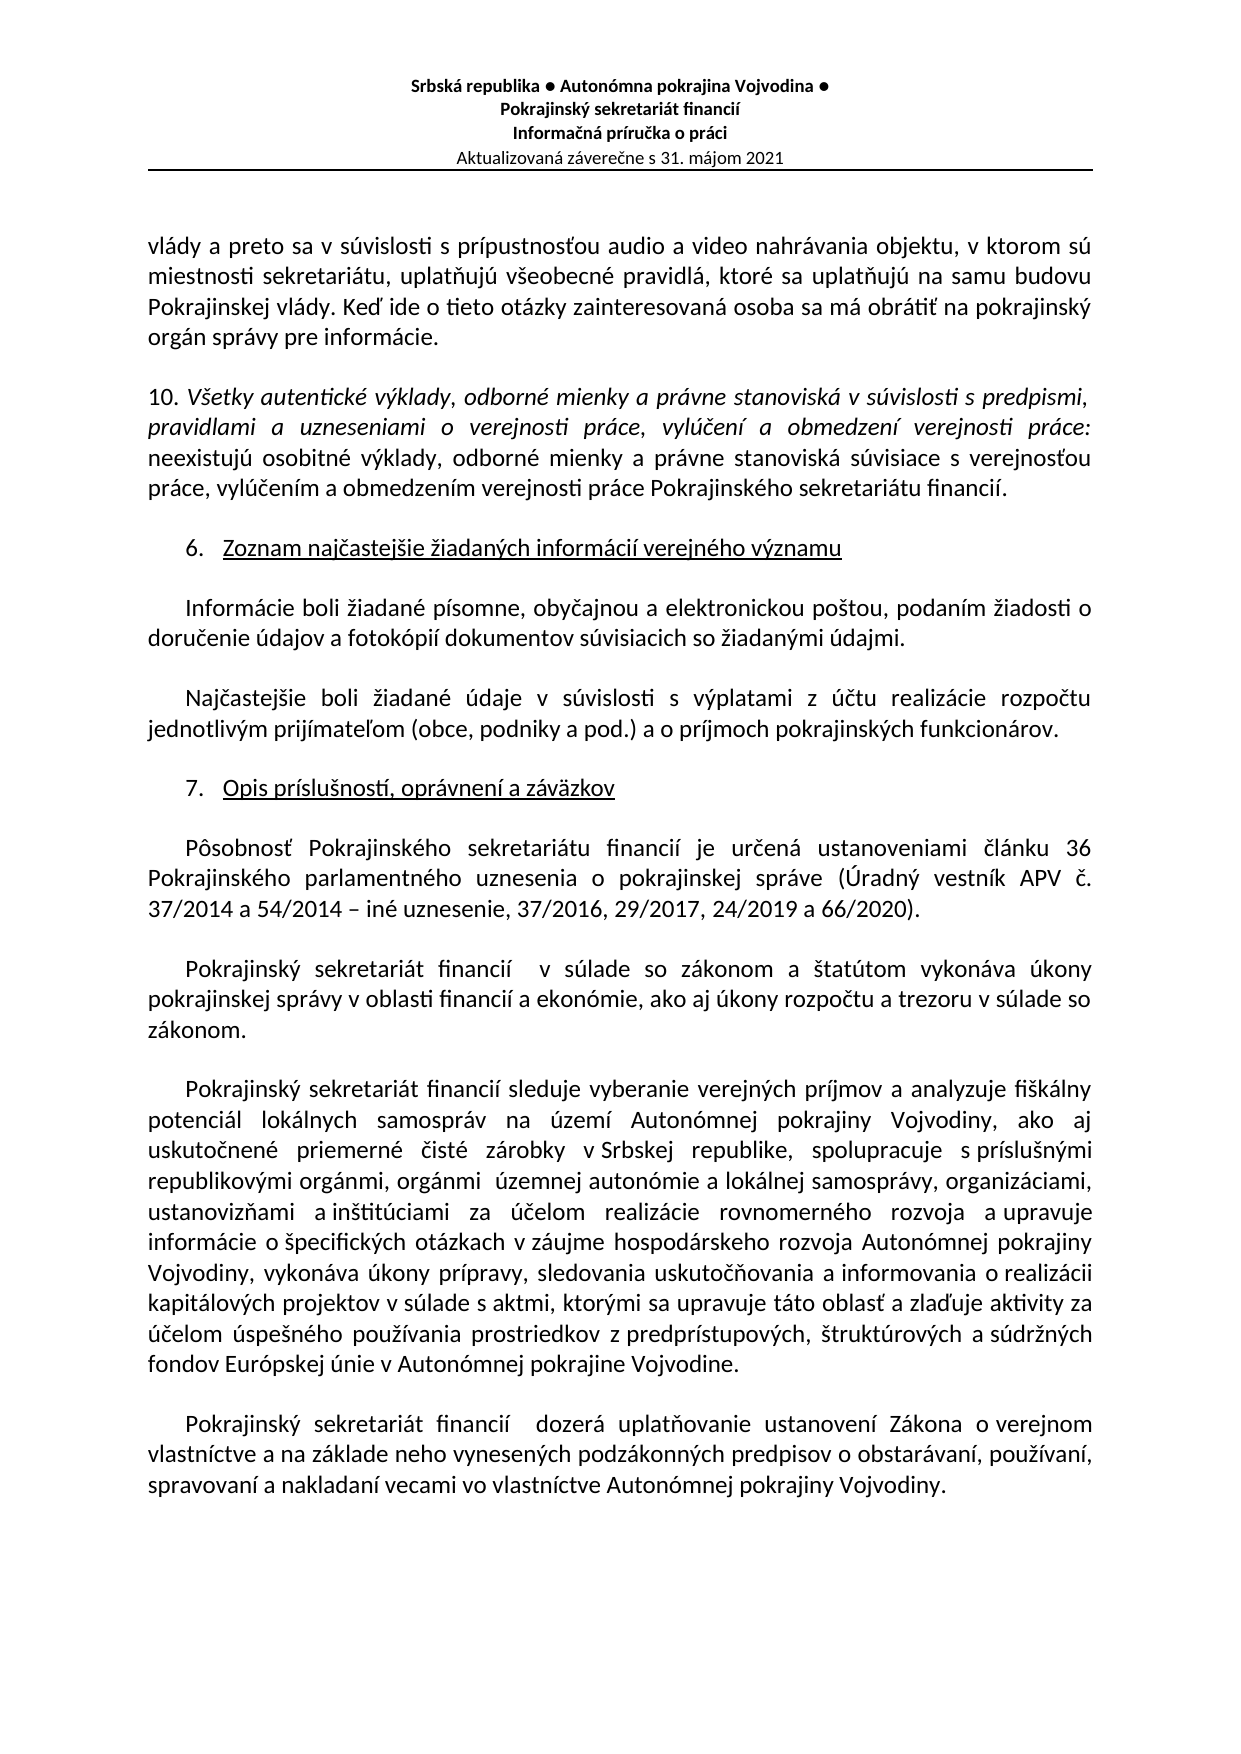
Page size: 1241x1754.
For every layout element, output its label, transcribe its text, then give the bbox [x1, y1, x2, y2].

list Zoznam najčastejšie žiadaných informácií verejného významu [185, 532, 1093, 563]
text Pokrajinský sekretariát financií dozerá uplatňovanie ustanovení Zákona o verejnom vlastníctve a na základe neho vynesených podzákonných predpisov o obstarávaní, používaní, spravovaní a nakladaní vecami vo vlastníctve Autonómnej pokrajiny Vojvodiny. [148, 1408, 1093, 1499]
text Pokrajinský sekretariát financií sleduje vyberanie verejných príjmov a analyzuje fiškálny potenciál lokálnych samospráv na území Autonómnej pokrajiny Vojvodiny, ako aj uskutočnené priemerné čisté zárobky v Srbskej republike, spolupracuje s príslušnými republikovými orgánmi, orgánmi územnej autonómie a lokálnej samosprávy, organizáciami, ustanovizňami a inštitúciami za účelom realizácie rovnomerného rozvoja a upravuje informácie o špecifických otázkach v záujme hospodárskeho rozvoja Autonómnej pokrajiny Vojvodiny, vykonáva úkony prípravy, sledovania uskutočňovania a informovania o realizácii kapitálových projektov v súlade s aktmi, ktorými sa upravuje táto oblasť a zlaďuje aktivity za účelom úspešného používania prostriedkov z predprístupových, štruktúrových a súdržných fondov Európskej únie v Autonómnej pokrajine Vojvodine. [148, 1073, 1093, 1379]
text 10. Všetky autentické výklady, odborné mienky a právne stanoviská v súvislosti s predpismi, pravidlami a uzneseniami o verejnosti práce, vylúčení a obmedzení verejnosti práce: neexistujú osobitné výklady, odborné mienky a právne stanoviská súvisiace s verejnosťou práce, vylúčením a obmedzením verejnosti práce Pokrajinského sekretariátu financií. [148, 381, 1093, 503]
text Pôsobnosť Pokrajinského sekretariátu financií je určená ustanoveniami článku 36 Pokrajinského parlamentného uznesenia o pokrajinskej správe (Úradný vestník APV č. 37/2014 a 54/2014 – iné uznesenie, 37/2016, 29/2017, 24/2019 a 66/2020). [148, 832, 1093, 924]
text Najčastejšie boli žiadané údaje v súvislosti s výplatami z účtu realizácie rozpočtu jednotlivým prijímateľom (obce, podniky a pod.) a o príjmoch pokrajinských funkcionárov. [148, 682, 1093, 743]
list Opis príslušností, oprávnení a záväzkov [185, 772, 1093, 803]
text Informácie boli žiadané písomne, obyčajnou a elektronickou poštou, podaním žiadosti o doručenie údajov a fotokópií dokumentov súvisiacich so žiadanými údajmi. [148, 592, 1093, 653]
text Pokrajinský sekretariát financií v súlade so zákonom a štatútom vykonáva úkony pokrajinskej správy v oblasti financií a ekonómie, ako aj úkony rozpočtu a trezoru v súlade so zákonom. [148, 953, 1093, 1044]
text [148, 230, 1093, 352]
